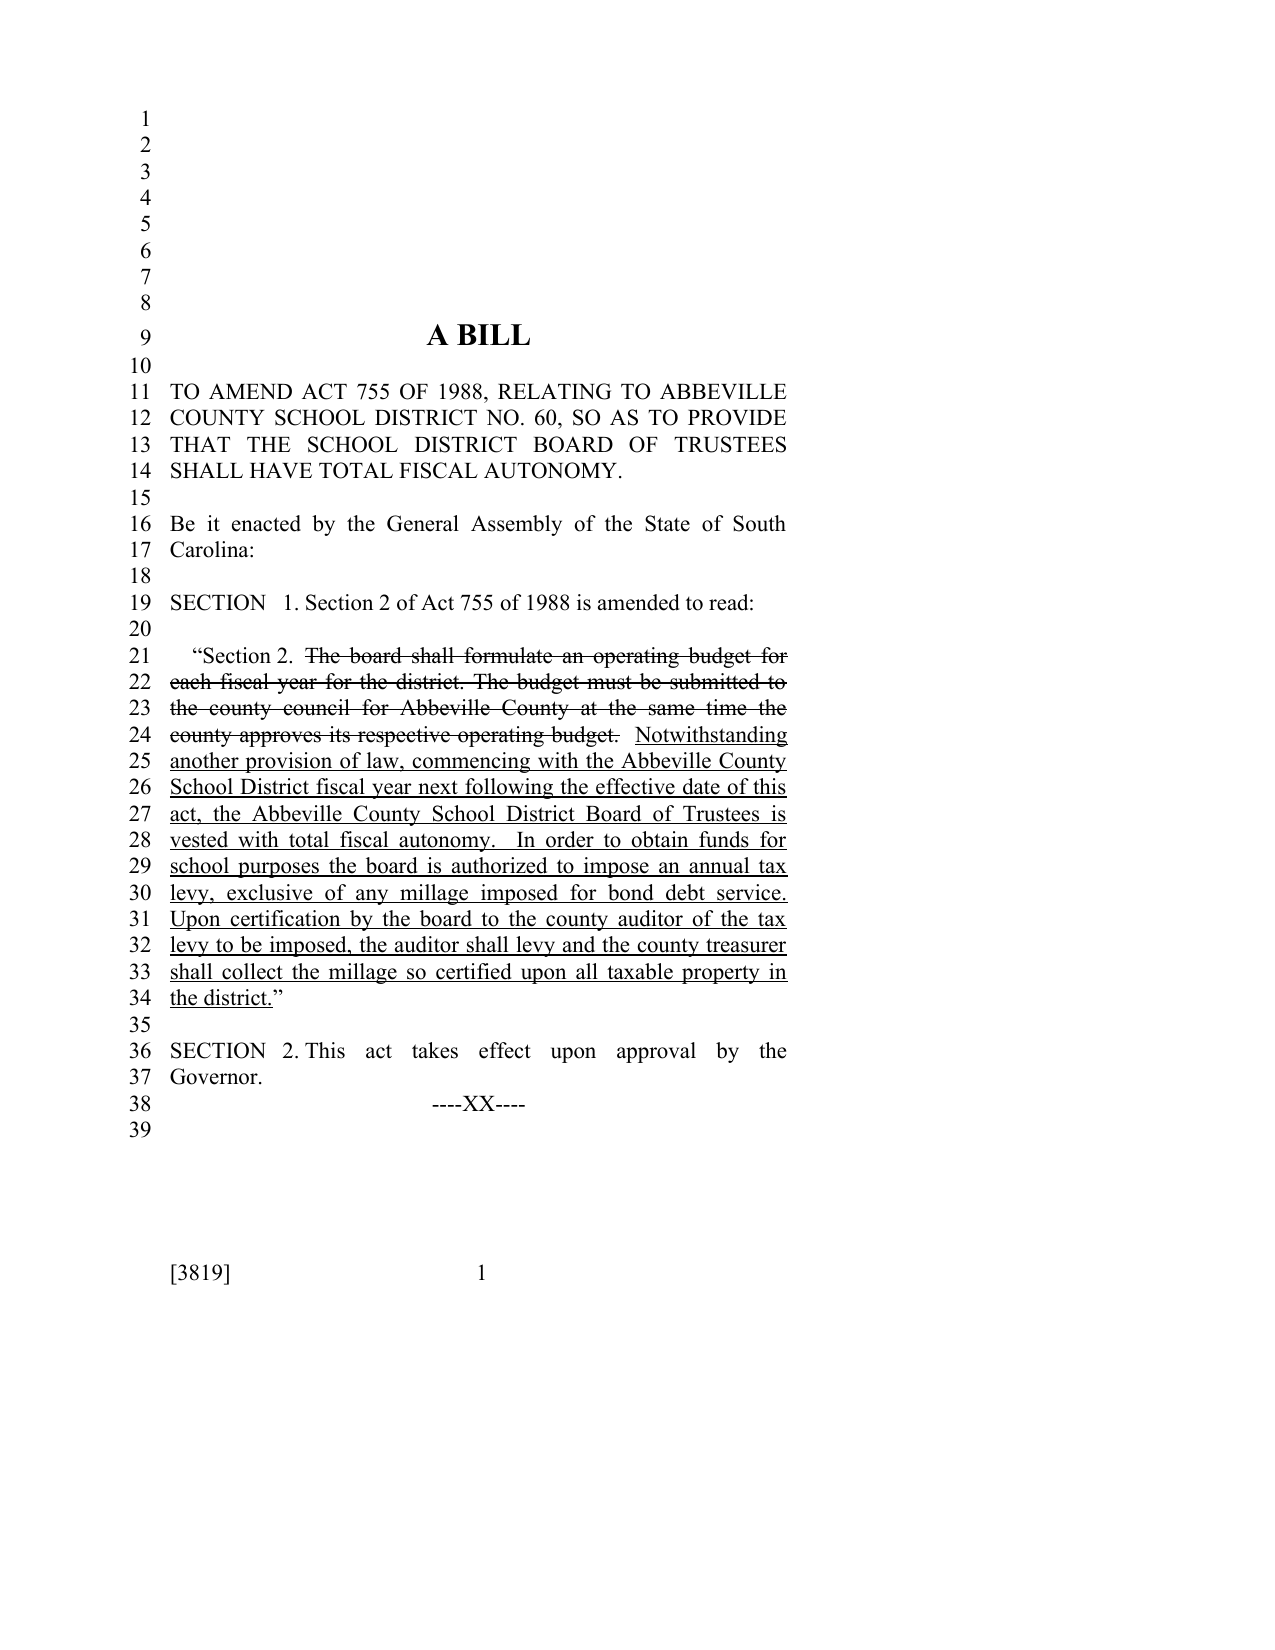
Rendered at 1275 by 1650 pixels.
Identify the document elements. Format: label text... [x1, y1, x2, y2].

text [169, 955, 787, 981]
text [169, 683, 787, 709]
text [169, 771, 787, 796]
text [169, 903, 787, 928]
text SECTION 1. Section 2 of Act 755 of 1988 is amended to read: [169, 589, 787, 615]
text Be it enacted by the General Assembly of the State of South Carolina: [169, 510, 787, 563]
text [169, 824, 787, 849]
text SECTION 2. This act takes effect upon approval by the Governor. [169, 1037, 787, 1090]
text A BILL [169, 316, 787, 352]
text TO AMEND ACT 755 OF 1988, RELATING TO ABBEVILLE COUNTY SCHOOL DISTRICT NO. 60, SO AS TO PROVIDE THAT THE SCHOOL DISTRICT BOARD OF TRUSTEES SHALL HAVE TOTAL FISCAL AUTONOMY. [169, 378, 787, 483]
text ----XX---- [169, 1090, 787, 1116]
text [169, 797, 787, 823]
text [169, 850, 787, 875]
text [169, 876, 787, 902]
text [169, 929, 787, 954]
